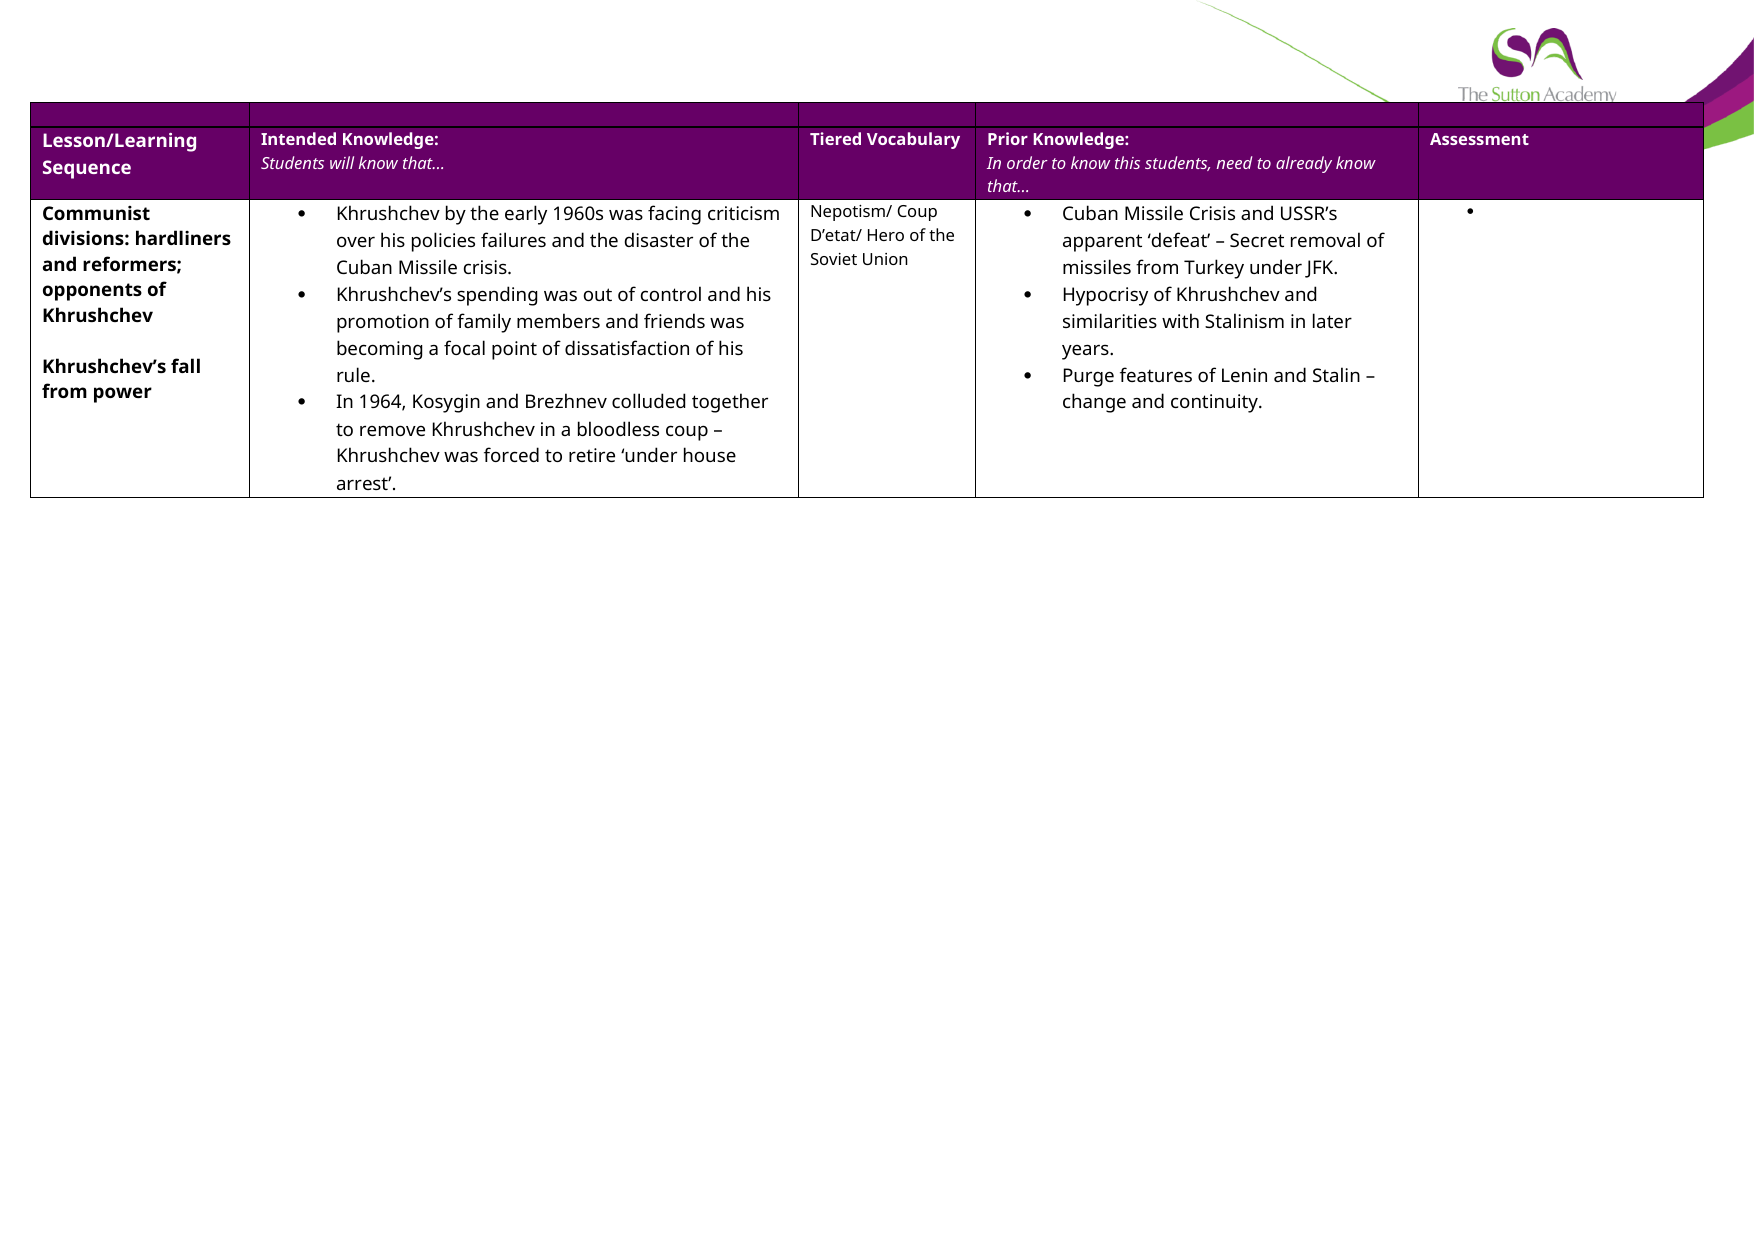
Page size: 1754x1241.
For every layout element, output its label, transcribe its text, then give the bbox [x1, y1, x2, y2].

table_cell Tiered Vocabulary [799, 128, 975, 199]
table_cell Communist divisions: hardliners and reformers; opponents of Khrushchev Khrushchev’s fall from power [31, 200, 249, 497]
table_cell Cuban Missile Crisis and USSR’s apparent ‘defeat’ – Secret removal of missiles from Turkey under JFK. Hypocrisy of Khrushchev and similarities with Stalinism in later years. Purge features of Lenin and Stalin – change and continuity. [976, 200, 1418, 497]
picture [1196, 0, 1754, 163]
table_cell Lesson/Learning Sequence [31, 128, 249, 199]
table_cell Prior Knowledge: In order to know this students, need to already know that… [976, 128, 1418, 199]
table_header [976, 103, 1418, 126]
table_cell Assessment [1419, 128, 1703, 199]
table_cell [1419, 200, 1703, 497]
table_header [31, 103, 249, 126]
table_cell Intended Knowledge: Students will know that… [250, 128, 798, 199]
table_cell Nepotism/ Coup D’etat/ Hero of the Soviet Union [799, 200, 975, 497]
table_cell Khrushchev by the early 1960s was facing criticism over his policies failures and the disaster of the Cuban Missile crisis. Khrushchev’s spending was out of control and his promotion of family members and friends was becoming a focal point of dissatisfaction of his rule. In 1964, Kosygin and Brezhnev colluded together to remove Khrushchev in a bloodless coup – Khrushchev was forced to retire ‘under house arrest’. [250, 200, 798, 497]
table_header [799, 103, 975, 126]
table_header [250, 103, 798, 126]
table_header [1419, 103, 1703, 126]
